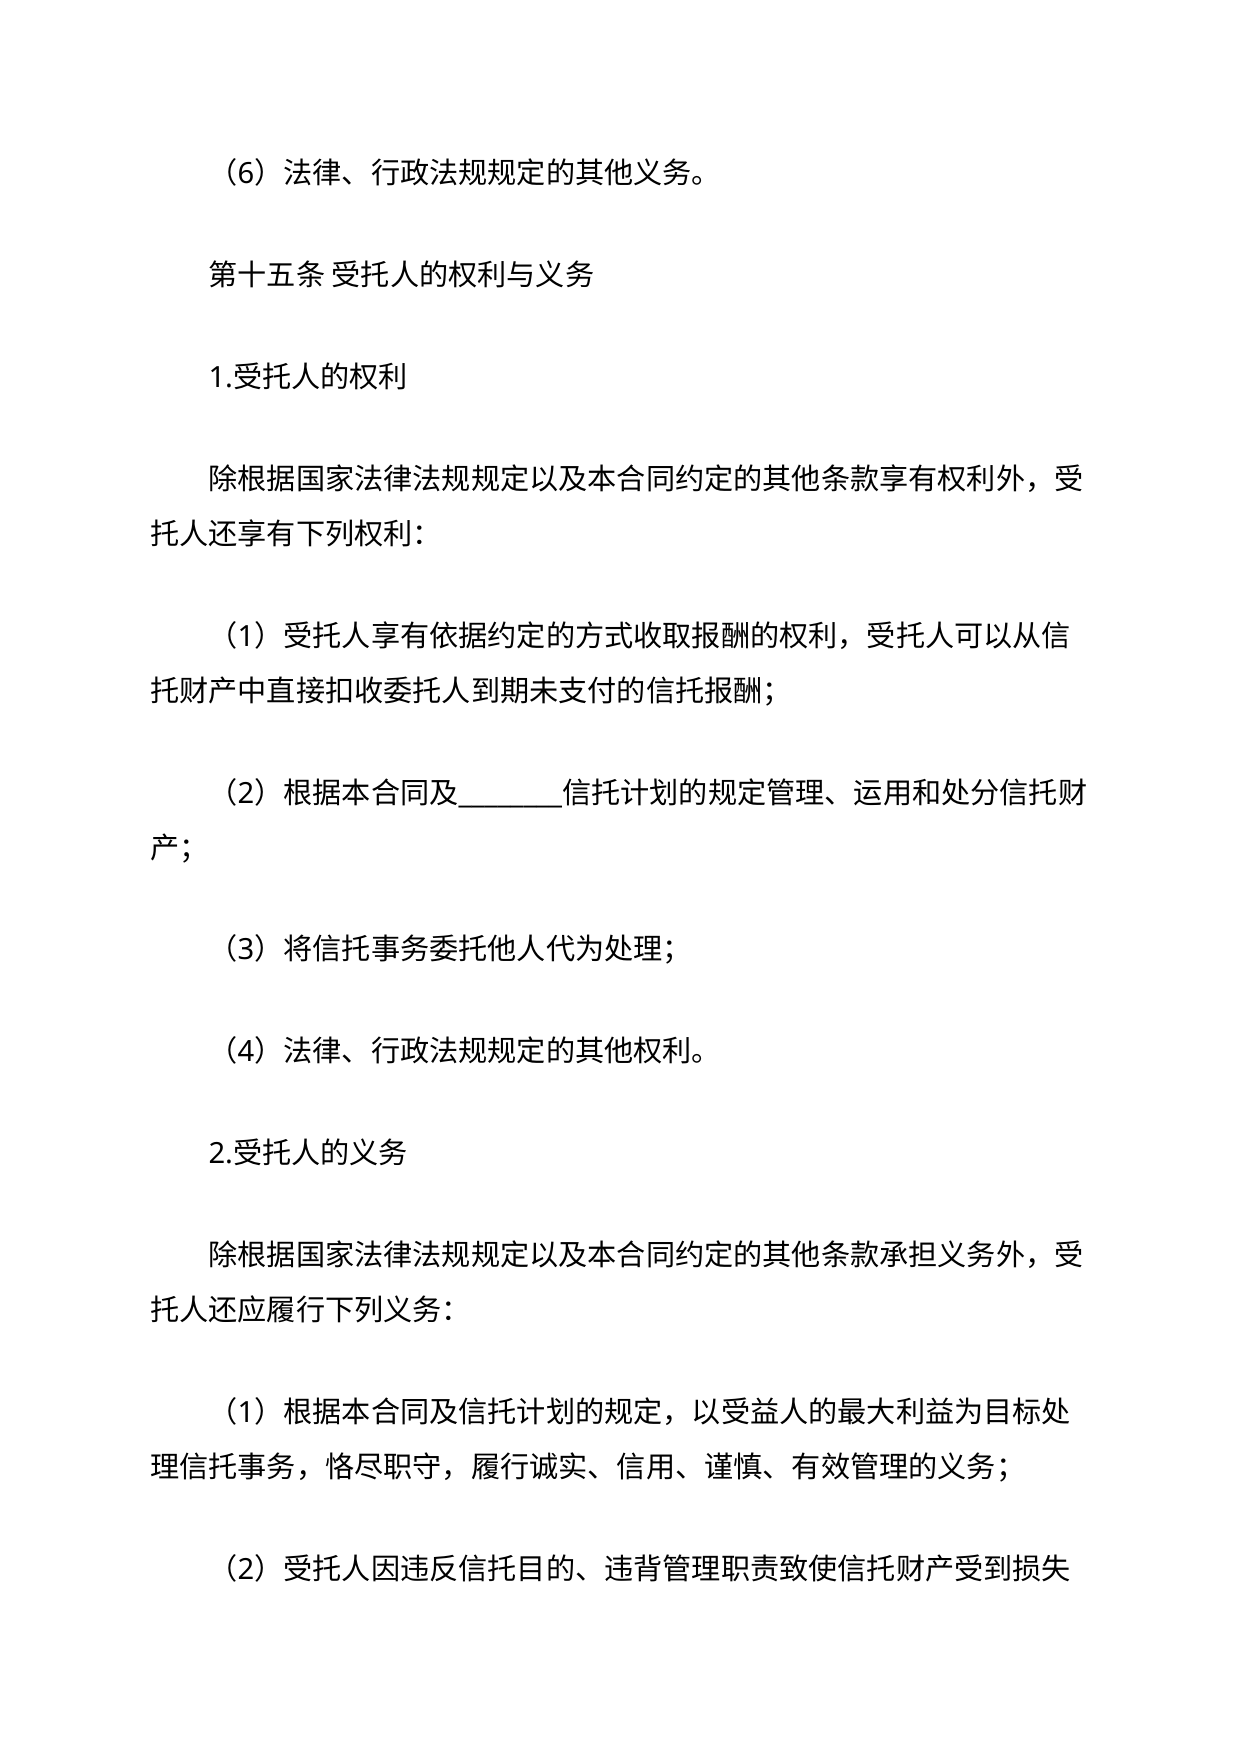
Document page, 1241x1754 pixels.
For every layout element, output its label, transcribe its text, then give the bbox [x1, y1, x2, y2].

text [150, 1545, 1090, 1588]
text （2）根据本合同及________信托计划的规定管理、运用和处分信托财产； [150, 769, 1090, 866]
text （4）法律、行政法规规定的其他权利。 [150, 1028, 1090, 1070]
text （3）将信托事务委托他人代为处理； [150, 926, 1090, 968]
text 除根据国家法律法规规定以及本合同约定的其他条款享有权利外，受托人还享有下列权利： [150, 456, 1090, 553]
text 1.受托人的权利 [150, 354, 1090, 396]
text （1）根据本合同及信托计划的规定，以受益人的最大利益为目标处理信托事务，恪尽职守，履行诚实、信用、谨慎、有效管理的义务； [150, 1388, 1090, 1486]
text 第十五条 受托人的权利与义务 [150, 252, 1090, 294]
text 除根据国家法律法规规定以及本合同约定的其他条款承担义务外，受托人还应履行下列义务： [150, 1232, 1090, 1329]
text （6）法律、行政法规规定的其他义务。 [150, 150, 1090, 192]
text 2.受托人的义务 [150, 1130, 1090, 1172]
text （1）受托人享有依据约定的方式收取报酬的权利，受托人可以从信托财产中直接扣收委托人到期未支付的信托报酬； [150, 612, 1090, 710]
